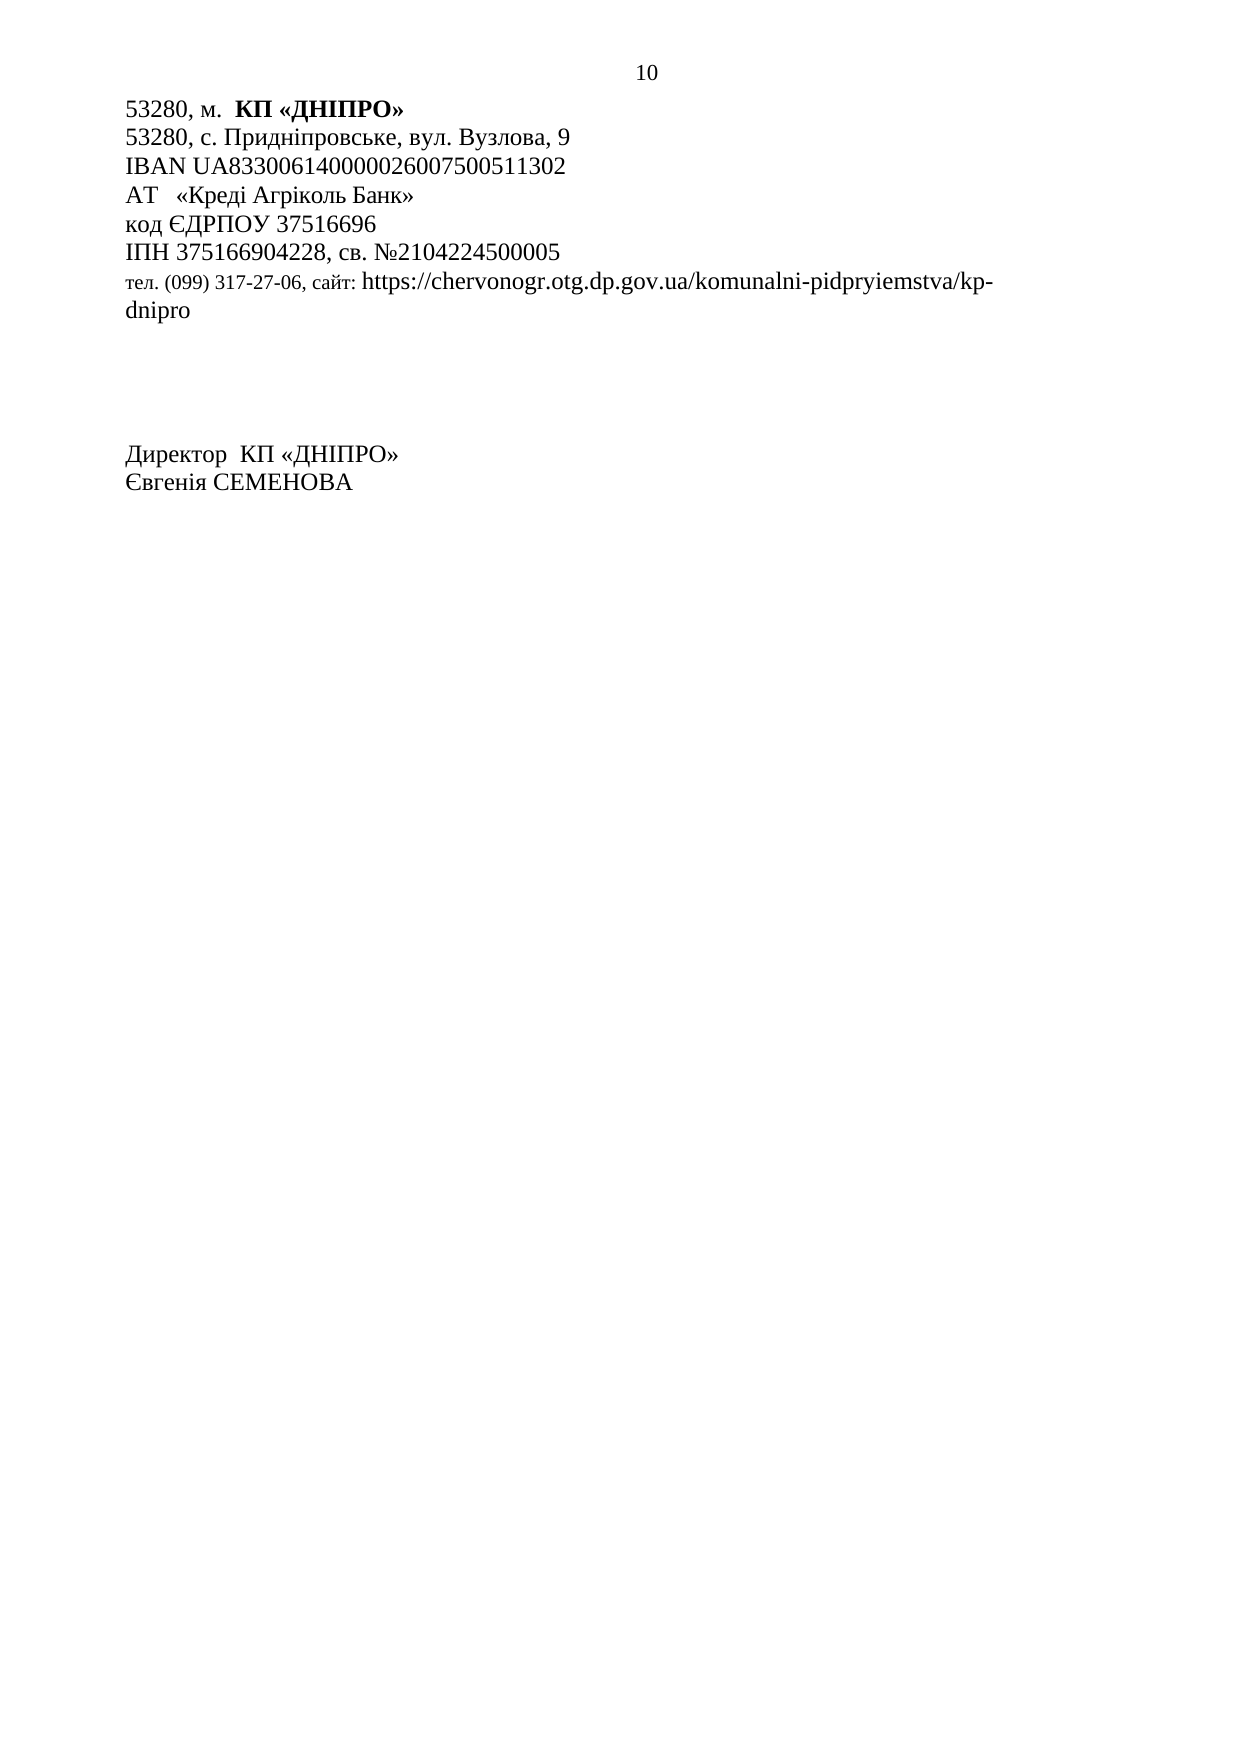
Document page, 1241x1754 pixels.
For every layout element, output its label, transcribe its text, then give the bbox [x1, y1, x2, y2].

table_cell 53280, м. КП «ДНІПРО» 53280, с. Придніпровське, вул. Вузлова, 9 IBAN UA833006140000026007500511302 АТ «Креді Агріколь Банк» код ЄДРПОУ 37516696 ІПН 375166904228, св. №2104224500005 тел. (099) 317-27-06, сайт: https://chervonogr.otg.dp.gov.ua/komunalni-pidpryiemstva/kp-dnipro Директор КП «ДНІПРО» Євгенія СЕМЕНОВА [125, 94, 1040, 714]
